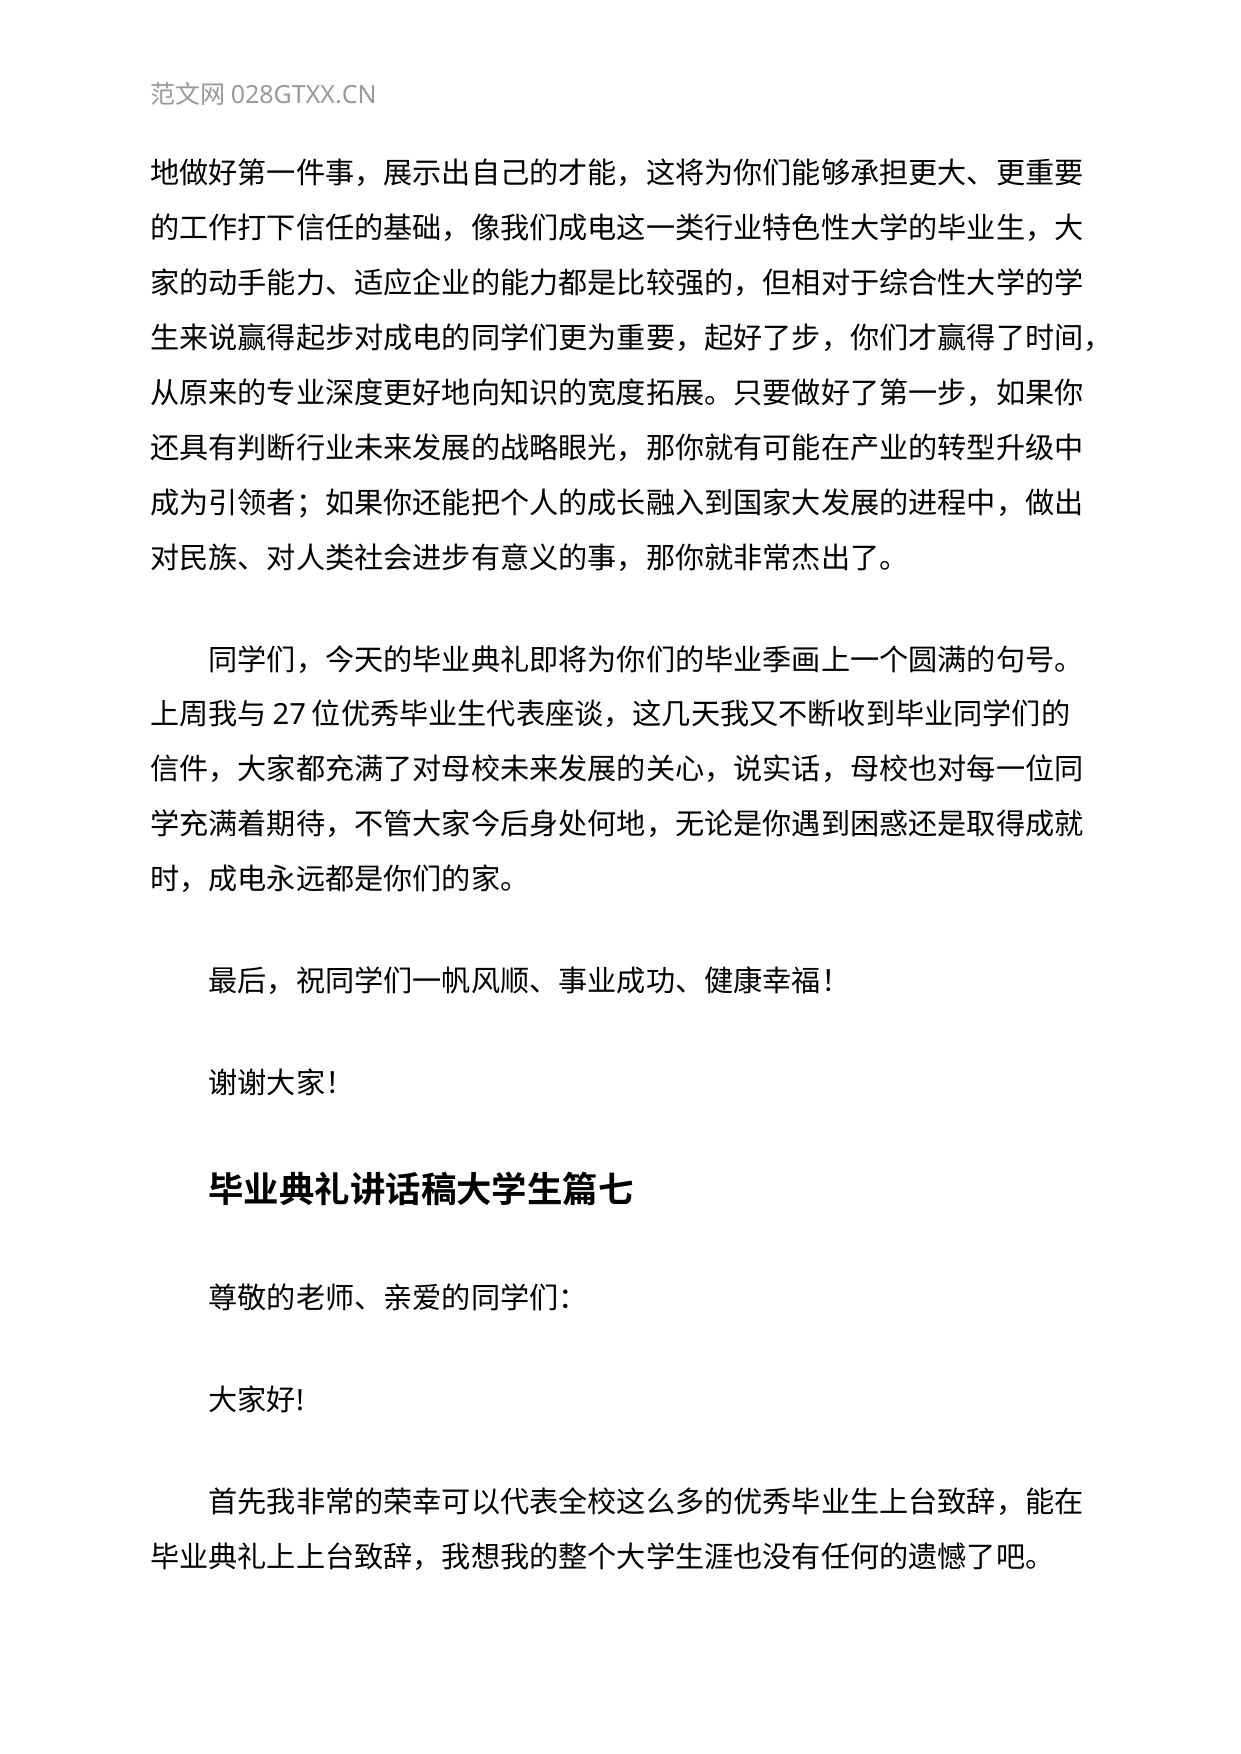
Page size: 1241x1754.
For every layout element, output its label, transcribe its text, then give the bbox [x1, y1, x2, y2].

text 大家好! [150, 1376, 1090, 1419]
text 毕业典礼讲话稿大学生篇七 [150, 1161, 1090, 1212]
text 最后，祝同学们一帆风顺、事业成功、健康幸福！ [150, 957, 1090, 1000]
text 首先我非常的荣幸可以代表全校这么多的优秀毕业生上台致辞，能在毕业典礼上上台致辞，我想我的整个大学生涯也没有任何的遗憾了吧。 [150, 1478, 1090, 1575]
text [150, 150, 1090, 577]
text 谢谢大家！ [150, 1059, 1090, 1102]
text 尊敬的老师、亲爱的同学们： [150, 1274, 1090, 1317]
text 同学们，今天的毕业典礼即将为你们的毕业季画上一个圆满的句号。上周我与27位优秀毕业生代表座谈，这几天我又不断收到毕业同学们的信件，大家都充满了对母校未来发展的关心，说实话，母校也对每一位同学充满着期待，不管大家今后身处何地，无论是你遇到困惑还是取得成就时，成电永远都是你们的家。 [150, 636, 1090, 898]
